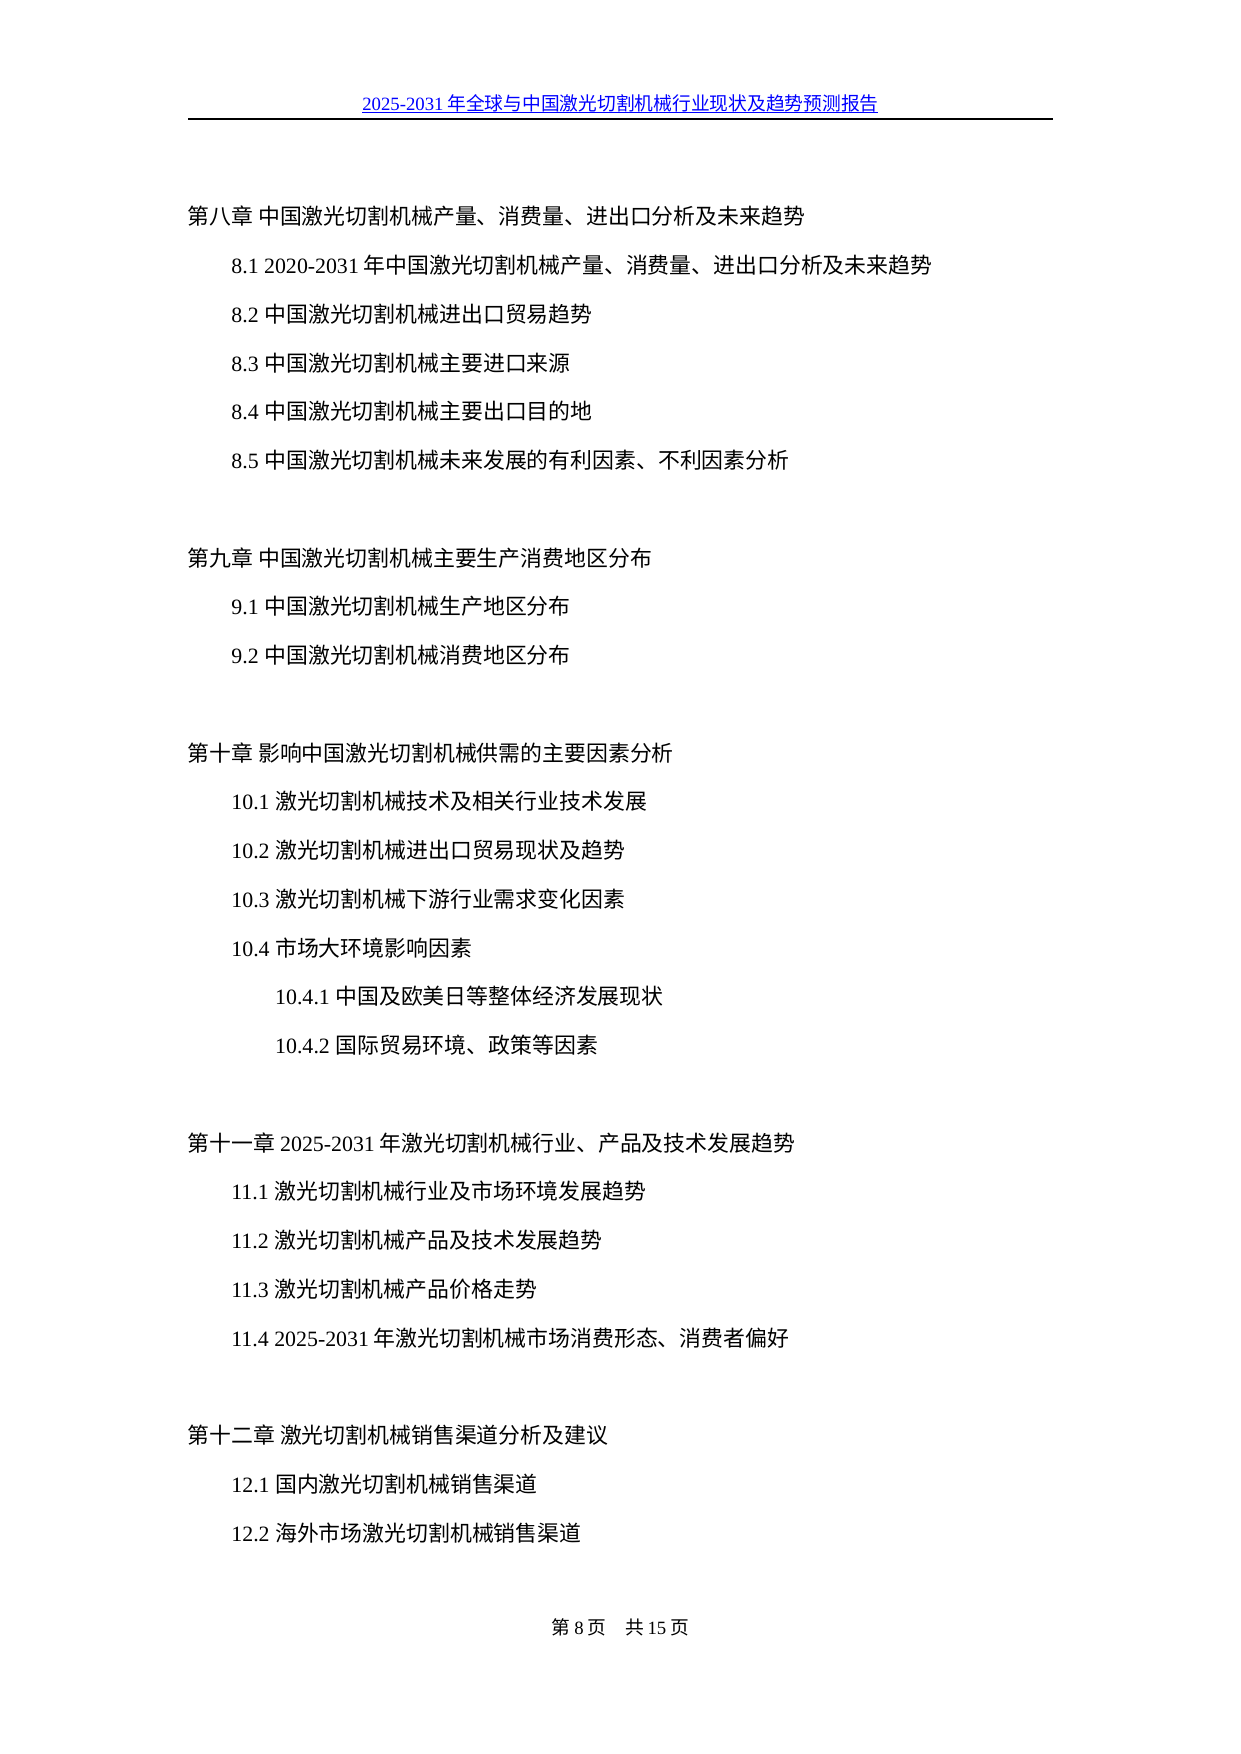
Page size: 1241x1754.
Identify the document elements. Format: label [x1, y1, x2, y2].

text [187, 150, 1053, 1548]
